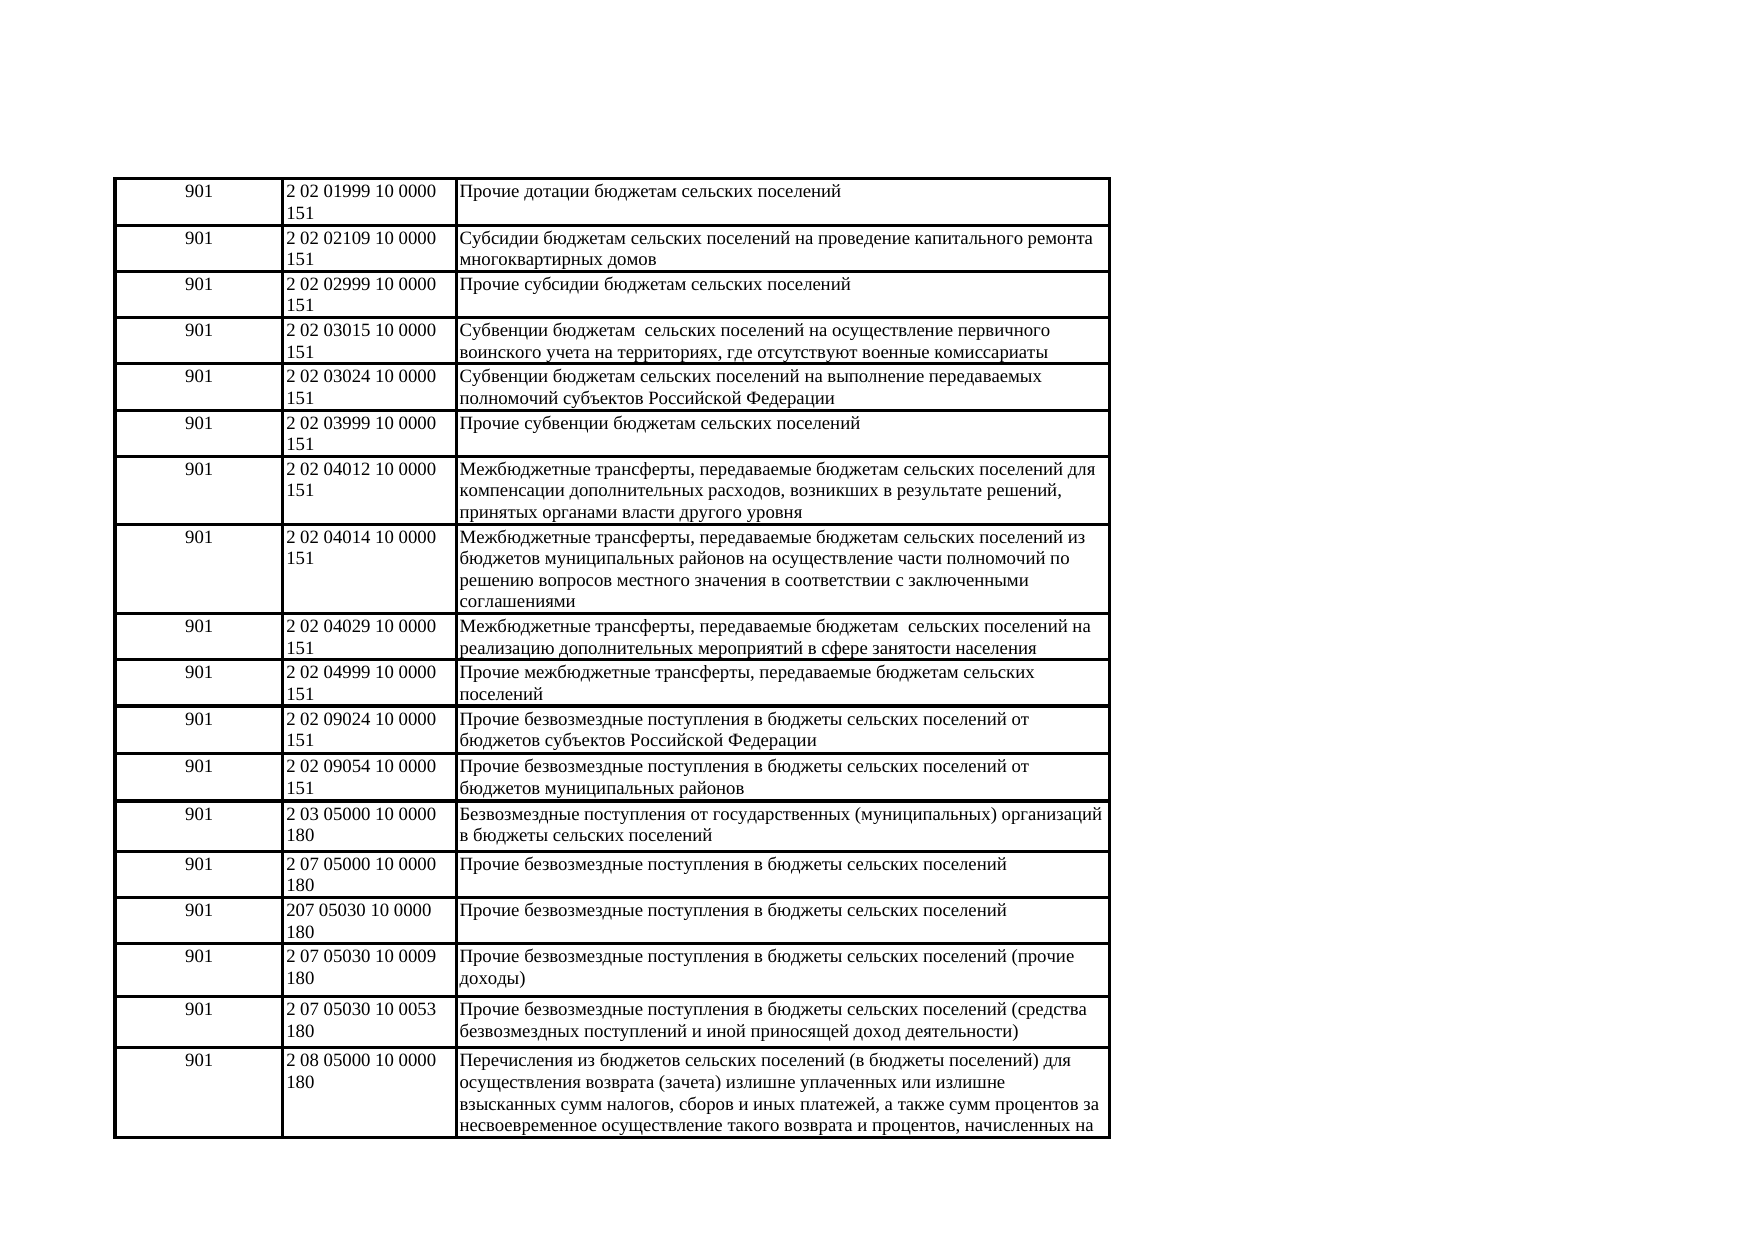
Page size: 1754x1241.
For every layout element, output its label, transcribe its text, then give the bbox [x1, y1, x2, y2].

table_cell 901 [117, 412, 281, 455]
table_cell Субвенции бюджетам сельских поселений на выполнение передаваемых полномочий субъектов Российской Федерации [458, 365, 1108, 408]
table_cell 2 07 05030 10 0053 180 [284, 998, 455, 1046]
table_cell 2 02 04999 10 0000 151 [284, 661, 455, 704]
table_cell 2 02 01999 10 0000 151 [284, 180, 455, 223]
table_cell 901 [117, 899, 281, 942]
table_cell 2 02 03024 10 0000 151 [284, 365, 455, 408]
table_cell Межбюджетные трансферты, передаваемые бюджетам сельских поселений из бюджетов муниципальных районов на осуществление части полномочий по решению вопросов местного значения в соответствии с заключенными соглашениями [458, 526, 1108, 612]
table_cell 2 02 09024 10 0000 151 [284, 708, 455, 752]
table_cell 901 [117, 458, 281, 522]
table_cell Субвенции бюджетам сельских поселений на осуществление первичного воинского учета на территориях, где отсутствуют военные комиссариаты [458, 319, 1108, 362]
table_cell 2 02 02999 10 0000 151 [284, 273, 455, 316]
table_cell 2 02 04014 10 0000 151 [284, 526, 455, 612]
table_cell 2 07 05030 10 0009 180 [284, 945, 455, 995]
table_cell 901 [117, 615, 281, 658]
table_cell 2 02 03999 10 0000 151 [284, 412, 455, 455]
table_cell Прочие дотации бюджетам сельских поселений [458, 180, 1108, 223]
table_cell 207 05030 10 0000 180 [284, 899, 455, 942]
table_cell 901 [117, 708, 281, 752]
table_cell Прочие субвенции бюджетам сельских поселений [458, 412, 1108, 455]
table_cell 901 [117, 526, 281, 612]
table_cell 2 02 03015 10 0000 151 [284, 319, 455, 362]
table_cell 901 [117, 661, 281, 704]
table_cell 901 [117, 998, 281, 1046]
table_cell 901 [117, 803, 281, 849]
table_cell 901 [117, 755, 281, 799]
table_cell 2 07 05000 10 0000 180 [284, 853, 455, 896]
table_cell 2 02 04029 10 0000 151 [284, 615, 455, 658]
table_cell 2 02 04012 10 0000 151 [284, 458, 455, 522]
table_cell Безвозмездные поступления от государственных (муниципальных) организаций в бюджеты сельских поселений [458, 803, 1108, 849]
table_cell 901 [117, 945, 281, 995]
table_cell 2 03 05000 10 0000 180 [284, 803, 455, 849]
table_cell 2 02 09054 10 0000 151 [284, 755, 455, 799]
table_cell 901 [117, 273, 281, 316]
table_cell Субсидии бюджетам сельских поселений на проведение капитального ремонта многоквартирных домов [458, 227, 1108, 270]
table_cell Межбюджетные трансферты, передаваемые бюджетам сельских поселений для компенсации дополнительных расходов, возникших в результате решений, принятых органами власти другого уровня [458, 458, 1108, 522]
table_cell 901 [117, 1049, 281, 1136]
table_cell Прочие безвозмездные поступления в бюджеты сельских поселений [458, 899, 1108, 942]
table_cell 901 [117, 319, 281, 362]
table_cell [458, 1049, 1108, 1136]
table_cell Межбюджетные трансферты, передаваемые бюджетам сельских поселений на реализацию дополнительных мероприятий в сфере занятости населения [458, 615, 1108, 658]
table_cell 901 [117, 180, 281, 223]
table_cell Прочие безвозмездные поступления в бюджеты сельских поселений (средства безвозмездных поступлений и иной приносящей доход деятельности) [458, 998, 1108, 1046]
table_cell 2 02 02109 10 0000 151 [284, 227, 455, 270]
table_cell Прочие субсидии бюджетам сельских поселений [458, 273, 1108, 316]
table_cell Прочие безвозмездные поступления в бюджеты сельских поселений [458, 853, 1108, 896]
table_cell Прочие межбюджетные трансферты, передаваемые бюджетам сельских поселений [458, 661, 1108, 704]
table_cell Прочие безвозмездные поступления в бюджеты сельских поселений от бюджетов муниципальных районов [458, 755, 1108, 799]
table_cell 901 [117, 227, 281, 270]
table_cell 901 [117, 365, 281, 408]
table_cell Прочие безвозмездные поступления в бюджеты сельских поселений (прочие доходы) [458, 945, 1108, 995]
table_cell 901 [117, 853, 281, 896]
table_cell Прочие безвозмездные поступления в бюджеты сельских поселений от бюджетов субъектов Российской Федерации [458, 708, 1108, 752]
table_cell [284, 1049, 455, 1136]
